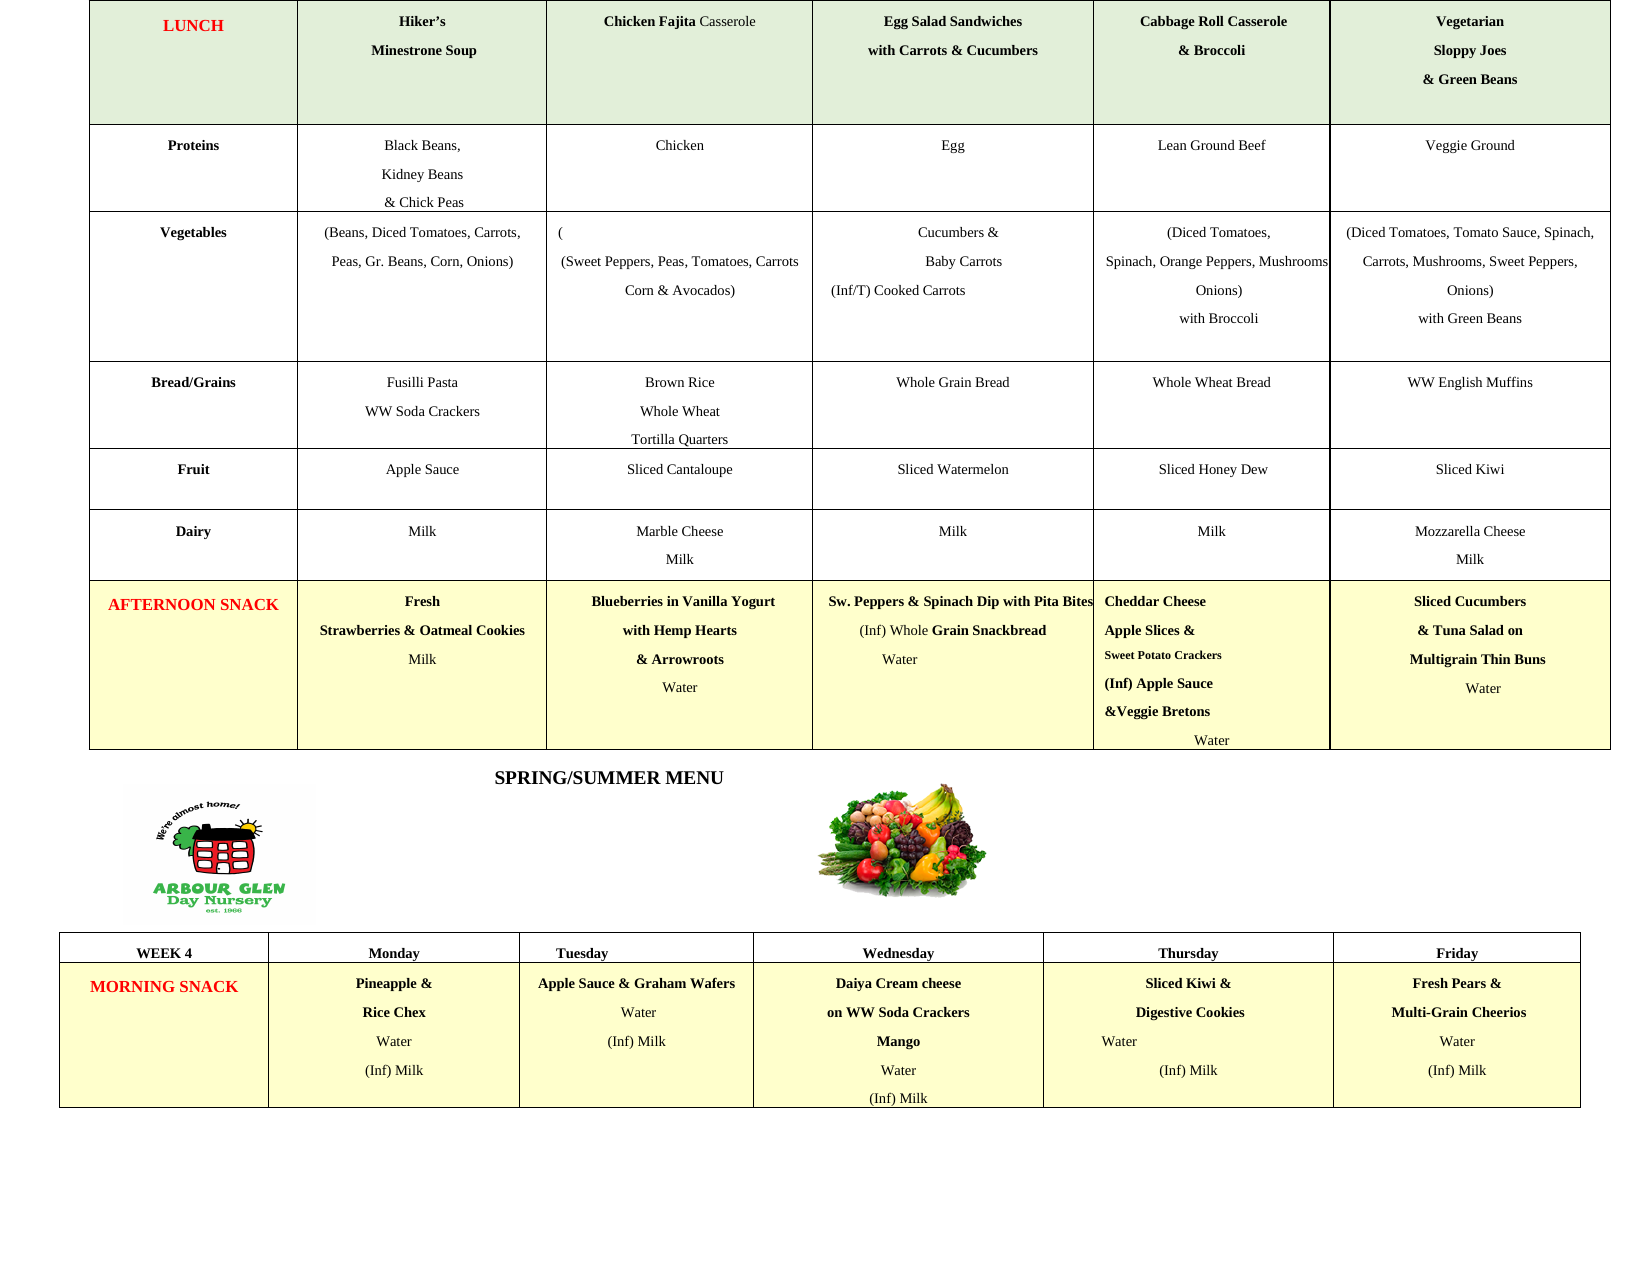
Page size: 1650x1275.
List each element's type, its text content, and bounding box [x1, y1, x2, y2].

table_cell Sw. Peppers & Spinach Dip with Pita Bites (Inf) Whole Grain Snackbread Water [813, 581, 1093, 749]
table_header WEEK 4 [60, 933, 268, 962]
table_cell Chicken [547, 125, 812, 211]
table_header Thursday [1044, 933, 1333, 962]
table_cell Black Beans, Kidney Beans & Chick Peas [298, 125, 546, 211]
table_cell Vegetarian Sloppy Joes & Green Beans [1331, 1, 1610, 124]
table_cell Whole Wheat Bread [1094, 362, 1329, 448]
table_cell Milk [1094, 510, 1329, 580]
table_cell Fruit [90, 449, 297, 509]
table_cell LUNCH [90, 1, 297, 124]
table_header Wednesday [754, 933, 1043, 962]
table_cell Egg [813, 125, 1093, 211]
table_cell Chicken Fajita Casserole [547, 1, 812, 124]
table_cell Whole Grain Bread [813, 362, 1093, 448]
table_cell Sliced Kiwi & Digestive Cookies Water (Inf) Milk [1044, 963, 1333, 1107]
table_cell Pineapple & Rice Chex Water (Inf) Milk [269, 963, 519, 1107]
table_cell Sliced Cucumbers & Tuna Salad on Multigrain Thin Buns Water [1331, 581, 1610, 749]
table_cell ( (Sweet Peppers, Peas, Tomatoes, Carrots Corn & Avocados) [547, 212, 812, 361]
table_cell Vegetables [90, 212, 297, 361]
table_cell (Diced Tomatoes, Tomato Sauce, Spinach, Carrots, Mushrooms, Sweet Peppers, Onions) with Green Beans [1331, 212, 1610, 361]
table_cell Sliced Kiwi [1331, 449, 1610, 509]
table_cell Bread/Grains [90, 362, 297, 448]
table_cell Sliced Watermelon [813, 449, 1093, 509]
table_cell Brown Rice Whole Wheat Tortilla Quarters [547, 362, 812, 448]
table_cell Cucumbers & Baby Carrots (Inf/T) Cooked Carrots [813, 212, 1093, 361]
table_cell Cabbage Roll Casserole & Broccoli [1094, 1, 1329, 124]
subtitle SPRING/SUMMER MENU [118, 750, 1500, 932]
picture [122, 784, 316, 925]
table_cell Apple Sauce [298, 449, 546, 509]
table_cell Fresh Pears & Multi-Grain Cheerios Water (Inf) Milk [1334, 963, 1580, 1107]
table_cell Lean Ground Beef [1094, 125, 1329, 211]
table_cell Sliced Honey Dew [1094, 449, 1329, 509]
table_cell Apple Sauce & Graham Wafers Water (Inf) Milk [520, 963, 753, 1107]
table_cell Milk [813, 510, 1093, 580]
table_cell Blueberries in Vanilla Yogurt with Hemp Hearts & Arrowroots Water [547, 581, 812, 749]
table_cell Mozzarella Cheese Milk [1331, 510, 1610, 580]
picture [813, 749, 989, 925]
table_header Tuesday [520, 933, 753, 962]
table_cell Fresh Strawberries & Oatmeal Cookies Milk [298, 581, 546, 749]
table_cell WW English Muffins [1331, 362, 1610, 448]
table_cell Egg Salad Sandwiches with Carrots & Cucumbers [813, 1, 1093, 124]
table_header Monday [269, 933, 519, 962]
table_cell Fusilli Pasta WW Soda Crackers [298, 362, 546, 448]
table_cell Cheddar Cheese Apple Slices & Sweet Potato Crackers (Inf) Apple Sauce &Veggie Bretons Water [1094, 581, 1329, 749]
table_cell Sliced Cantaloupe [547, 449, 812, 509]
table_cell Veggie Ground [1331, 125, 1610, 211]
table_header Friday [1334, 933, 1580, 962]
table_cell MORNING SNACK [60, 963, 268, 1107]
table_cell (Beans, Diced Tomatoes, Carrots, Peas, Gr. Beans, Corn, Onions) [298, 212, 546, 361]
table_cell Proteins [90, 125, 297, 211]
table_cell Daiya Cream cheese on WW Soda Crackers Mango Water (Inf) Milk [754, 963, 1043, 1107]
table_cell Milk [298, 510, 546, 580]
table_cell Hiker’s Minestrone Soup [298, 1, 546, 124]
table_cell AFTERNOON SNACK [90, 581, 297, 749]
table_cell Marble Cheese Milk [547, 510, 812, 580]
table_cell Dairy [90, 510, 297, 580]
table_cell (Diced Tomatoes, Spinach, Orange Peppers, Mushrooms, Onions) with Broccoli [1094, 212, 1329, 361]
